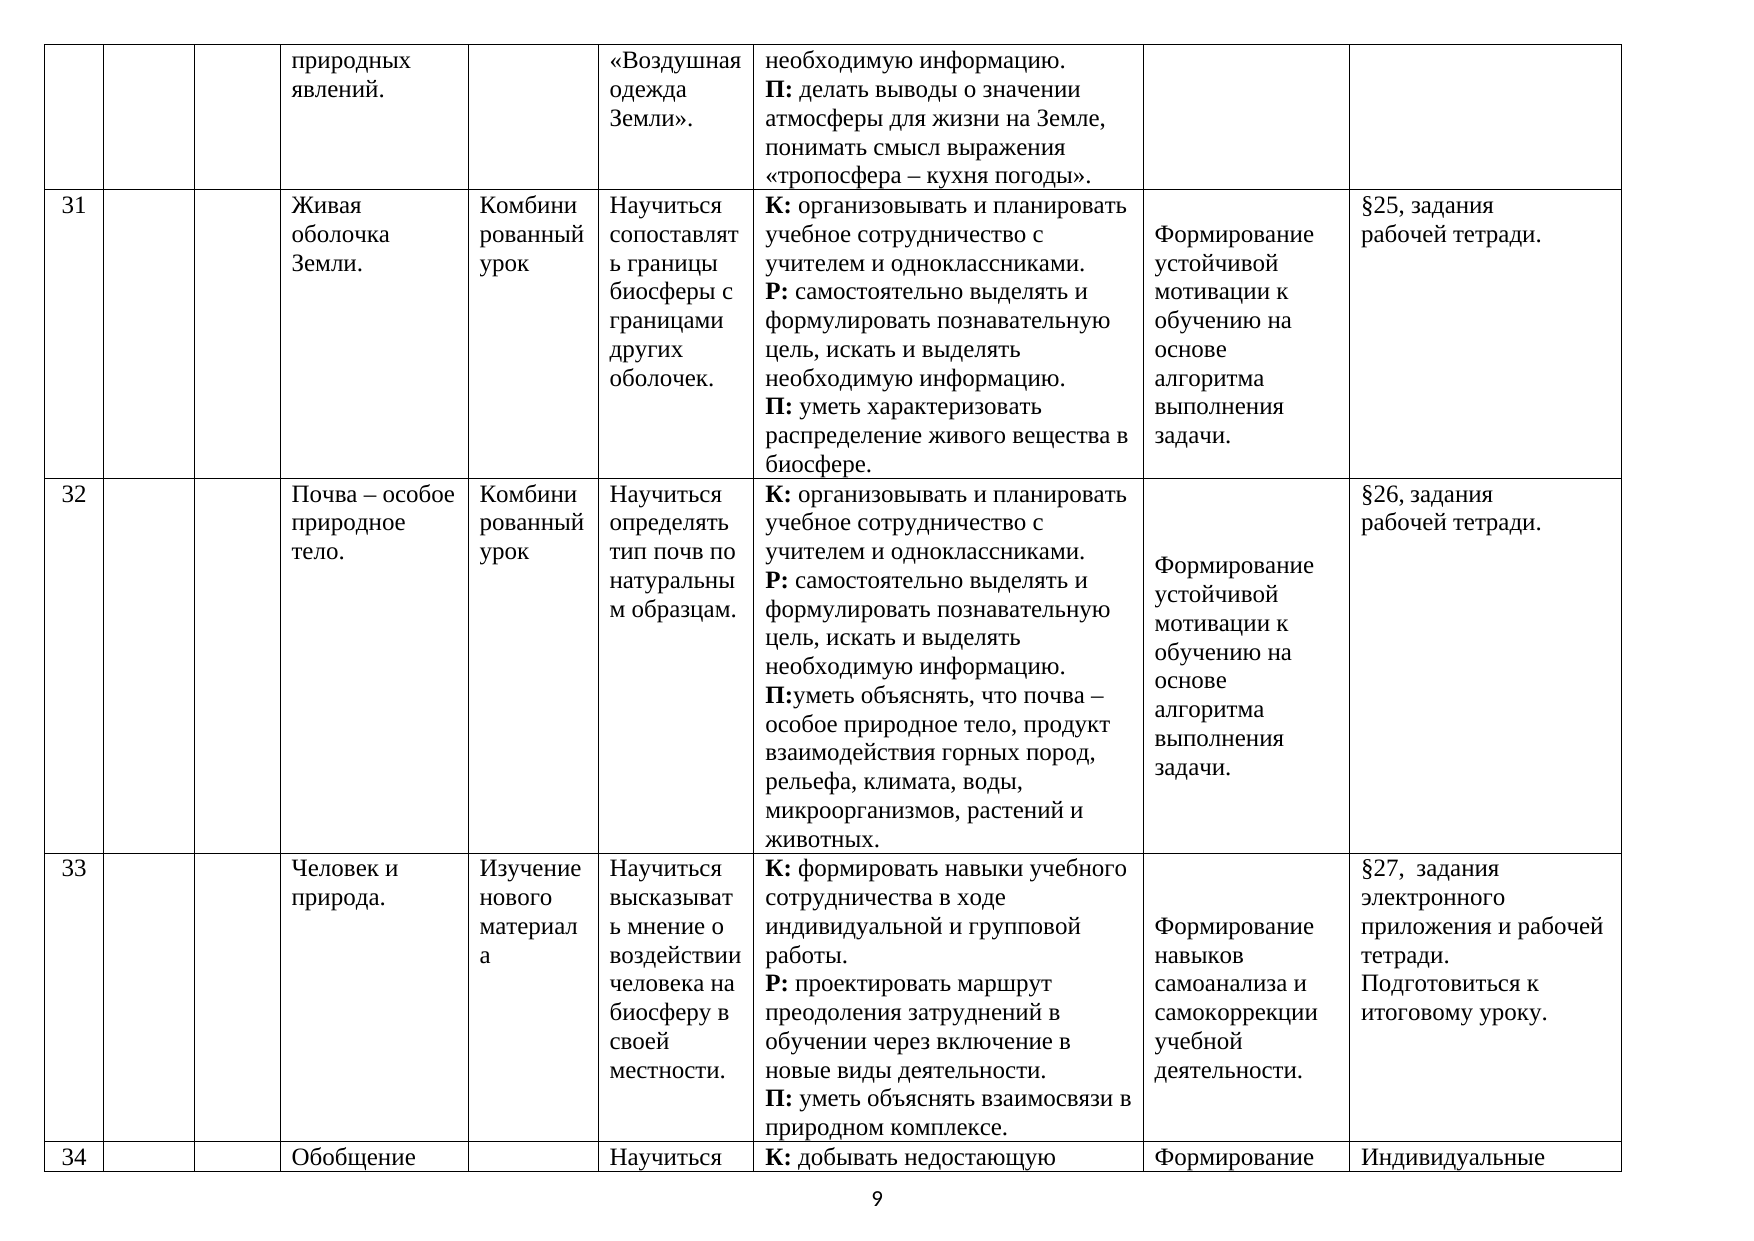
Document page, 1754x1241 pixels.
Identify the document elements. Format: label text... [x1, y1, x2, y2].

table_cell Формирование навыков самоанализа и самокоррекции учебной деятельности. [1144, 854, 1349, 1141]
table_cell [195, 45, 280, 189]
table_cell §25, задания рабочей тетради. [1350, 190, 1621, 478]
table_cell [599, 45, 753, 189]
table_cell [281, 45, 468, 189]
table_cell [1144, 1142, 1349, 1171]
table_cell [104, 45, 194, 189]
table_cell 31 [45, 190, 103, 478]
table_cell 32 [45, 479, 103, 852]
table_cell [754, 1142, 1143, 1171]
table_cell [1350, 45, 1621, 189]
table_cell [754, 45, 1143, 189]
table_cell Живая оболочка Земли. [281, 190, 468, 478]
table_cell Научиться высказывать мнение о воздействии человека на биосферу в своей местности. [599, 854, 753, 1141]
table_cell Изучение нового материала [469, 854, 598, 1141]
table_cell [104, 854, 194, 1141]
table_cell К: организовывать и планировать учебное сотрудничество с учителем и одноклассниками. Р: самостоятельно выделять и формулировать познавательную цель, искать и выделять необходимую информацию. П:уметь объяснять, что почва – особое природное тело, продукт взаимодействия горных пород, рельефа, климата, воды, микроорганизмов, растений и животных. [754, 479, 1143, 852]
table_cell [195, 479, 280, 852]
table_cell 34 [45, 1142, 103, 1171]
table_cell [469, 45, 598, 189]
table_cell Научиться сопоставлять границы биосферы с границами других оболочек. [599, 190, 753, 478]
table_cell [599, 1142, 753, 1171]
table_cell [469, 1142, 598, 1171]
table_cell Комбинированный урок [469, 479, 598, 852]
table_cell §27, задания электронного приложения и рабочей тетради. Подготовиться к итоговому уроку. [1350, 854, 1621, 1141]
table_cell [1350, 1142, 1621, 1171]
table_cell [195, 854, 280, 1141]
table_cell [195, 190, 280, 478]
table_cell Формирование устойчивой мотивации к обучению на основе алгоритма выполнения задачи. [1144, 479, 1349, 852]
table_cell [1144, 45, 1349, 189]
table_cell К: организовывать и планировать учебное сотрудничество с учителем и одноклассниками. Р: самостоятельно выделять и формулировать познавательную цель, искать и выделять необходимую информацию. П: уметь характеризовать распределение живого вещества в биосфере. [754, 190, 1143, 478]
table_cell [104, 479, 194, 852]
table_cell [104, 1142, 194, 1171]
table_cell К: формировать навыки учебного сотрудничества в ходе индивидуальной и групповой работы. Р: проектировать маршрут преодоления затруднений в обучении через включение в новые виды деятельности. П: уметь объяснять взаимосвязи в природном комплексе. [754, 854, 1143, 1141]
table_cell Человек и природа. [281, 854, 468, 1141]
table_cell §26, задания рабочей тетради. [1350, 479, 1621, 852]
table_cell [104, 190, 194, 478]
table_cell Научиться определять тип почв по натуральным образцам. [599, 479, 753, 852]
table_cell Формирование устойчивой мотивации к обучению на основе алгоритма выполнения задачи. [1144, 190, 1349, 478]
table_cell Почва – особое природное тело. [281, 479, 468, 852]
table_cell Комбинированный урок [469, 190, 598, 478]
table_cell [281, 1142, 468, 1171]
table_cell 30 [45, 45, 103, 189]
table_cell 33 [45, 854, 103, 1141]
table_cell [195, 1142, 280, 1171]
